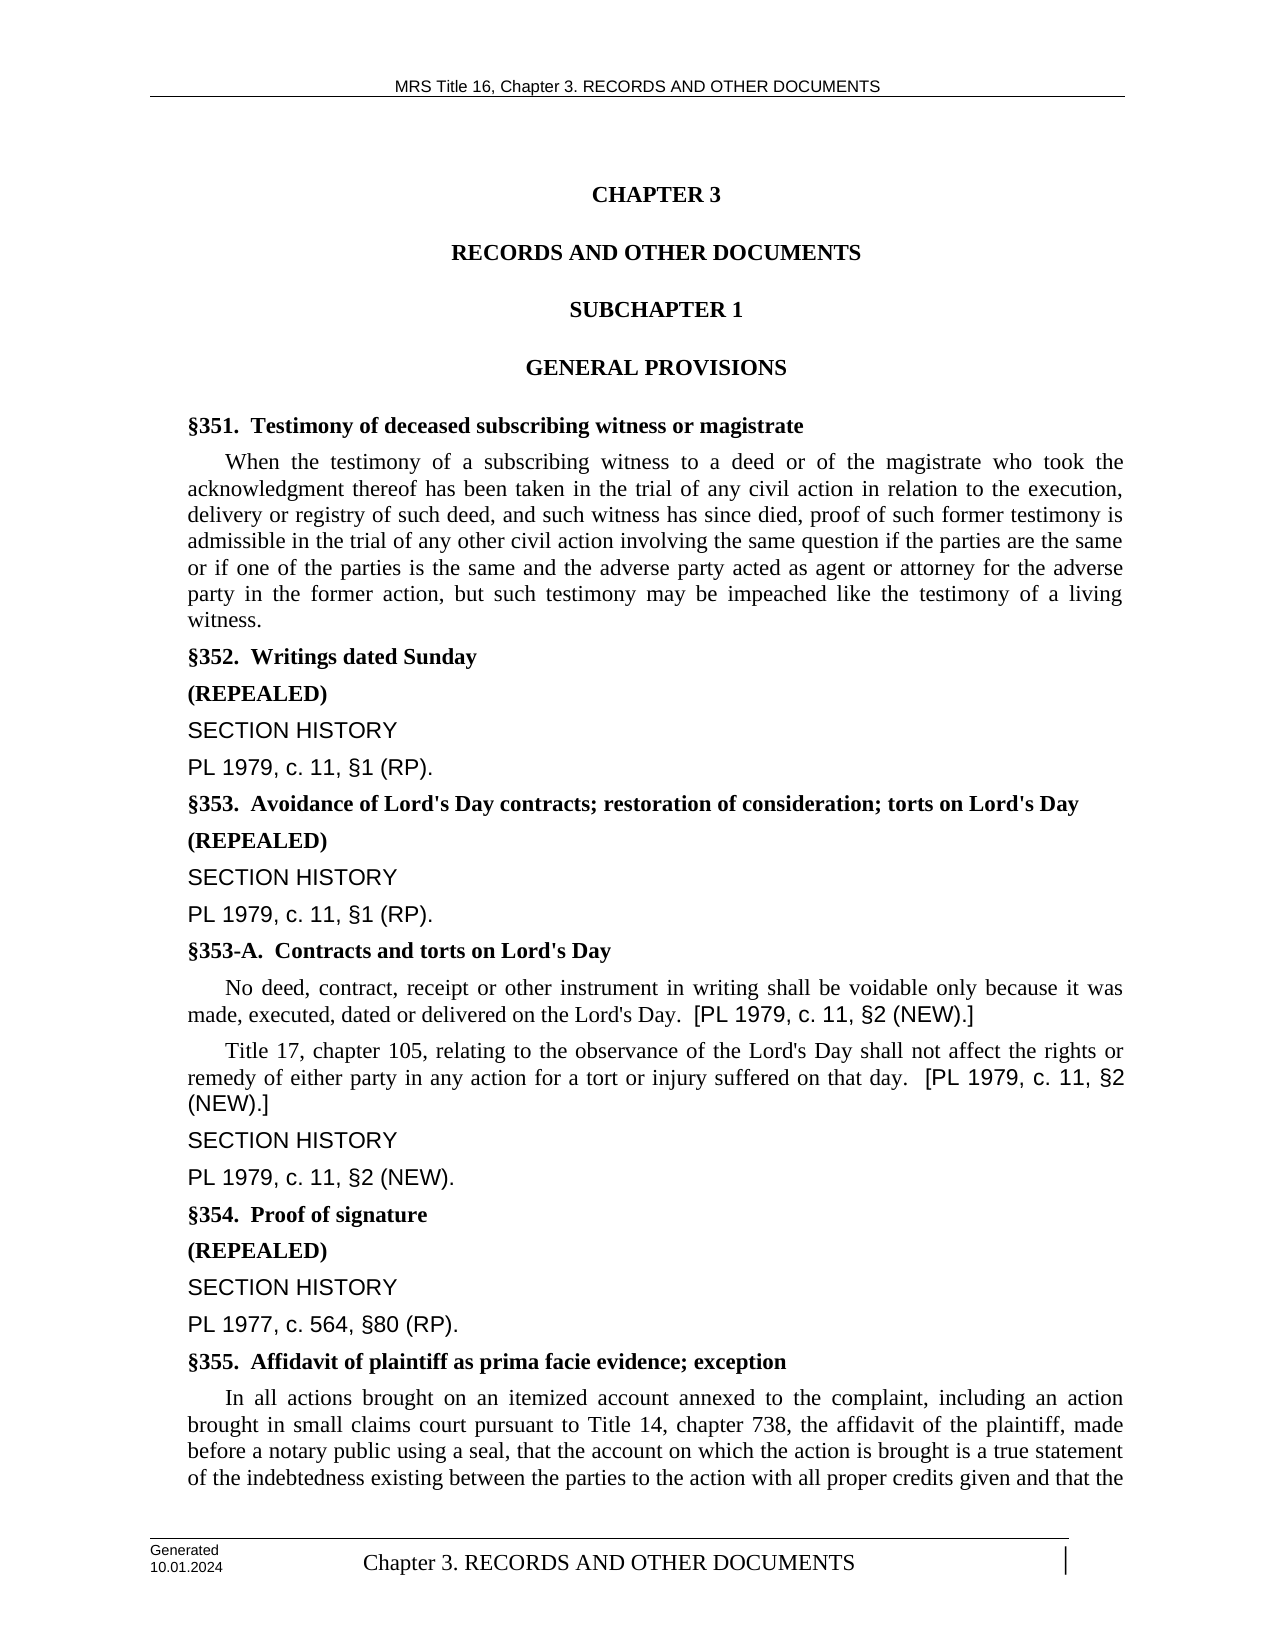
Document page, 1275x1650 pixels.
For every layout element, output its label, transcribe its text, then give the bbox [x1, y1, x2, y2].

text PL 1979, c. 11, §1 (RP). [187, 901, 1125, 927]
text §352. Writings dated Sunday [187, 643, 1125, 670]
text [187, 1384, 1125, 1490]
text §354. Proof of signature [187, 1201, 1125, 1227]
text PL 1979, c. 11, §2 (NEW). [187, 1164, 1125, 1190]
text (REPEALED) [187, 827, 1125, 853]
text When the testimony of a subscribing witness to a deed or of the magistrate who took the acknowledgment thereof has been taken in the trial of any civil action in relation to the execution, delivery or registry of such deed, and such witness has since died, proof of such former testimony is admissible in the trial of any other civil action involving the same question if the parties are the same or if one of the parties is the same and the adverse party acted as agent or attorney for the adverse party in the former action, but such testimony may be impeached like the testimony of a living witness. [187, 448, 1125, 633]
text SECTION HISTORY [187, 864, 1125, 890]
text PL 1979, c. 11, §1 (RP). [187, 754, 1125, 780]
text SECTION HISTORY [187, 1127, 1125, 1153]
text PL 1977, c. 564, §80 (RP). [187, 1311, 1125, 1337]
text (REPEALED) [187, 1237, 1125, 1264]
text No deed, contract, receipt or other instrument in writing shall be voidable only because it was made, executed, dated or delivered on the Lord's Day. [PL 1979, c. 11, §2 (NEW).] [187, 974, 1125, 1027]
text §353-A. Contracts and torts on Lord's Day [187, 937, 1125, 964]
text CHAPTER 3 [187, 181, 1125, 208]
text SECTION HISTORY [187, 1274, 1125, 1301]
text SECTION HISTORY [187, 717, 1125, 743]
text RECORDS AND OTHER DOCUMENTS [187, 239, 1125, 265]
text SUBCHAPTER 1 [187, 296, 1125, 323]
text (REPEALED) [187, 680, 1125, 706]
text GENERAL PROVISIONS [187, 354, 1125, 380]
text §355. Affidavit of plaintiff as prima facie evidence; exception [187, 1348, 1125, 1374]
text §351. Testimony of deceased subscribing witness or magistrate [187, 412, 1125, 438]
text Title 17, chapter 105, relating to the observance of the Lord's Day shall not affect the rights or remedy of either party in any action for a tort or injury suffered on that day. [PL 1979, c. 11, §2 (NEW).] [187, 1037, 1125, 1117]
text §353. Avoidance of Lord's Day contracts; restoration of consideration; torts on Lord's Day [187, 790, 1125, 817]
